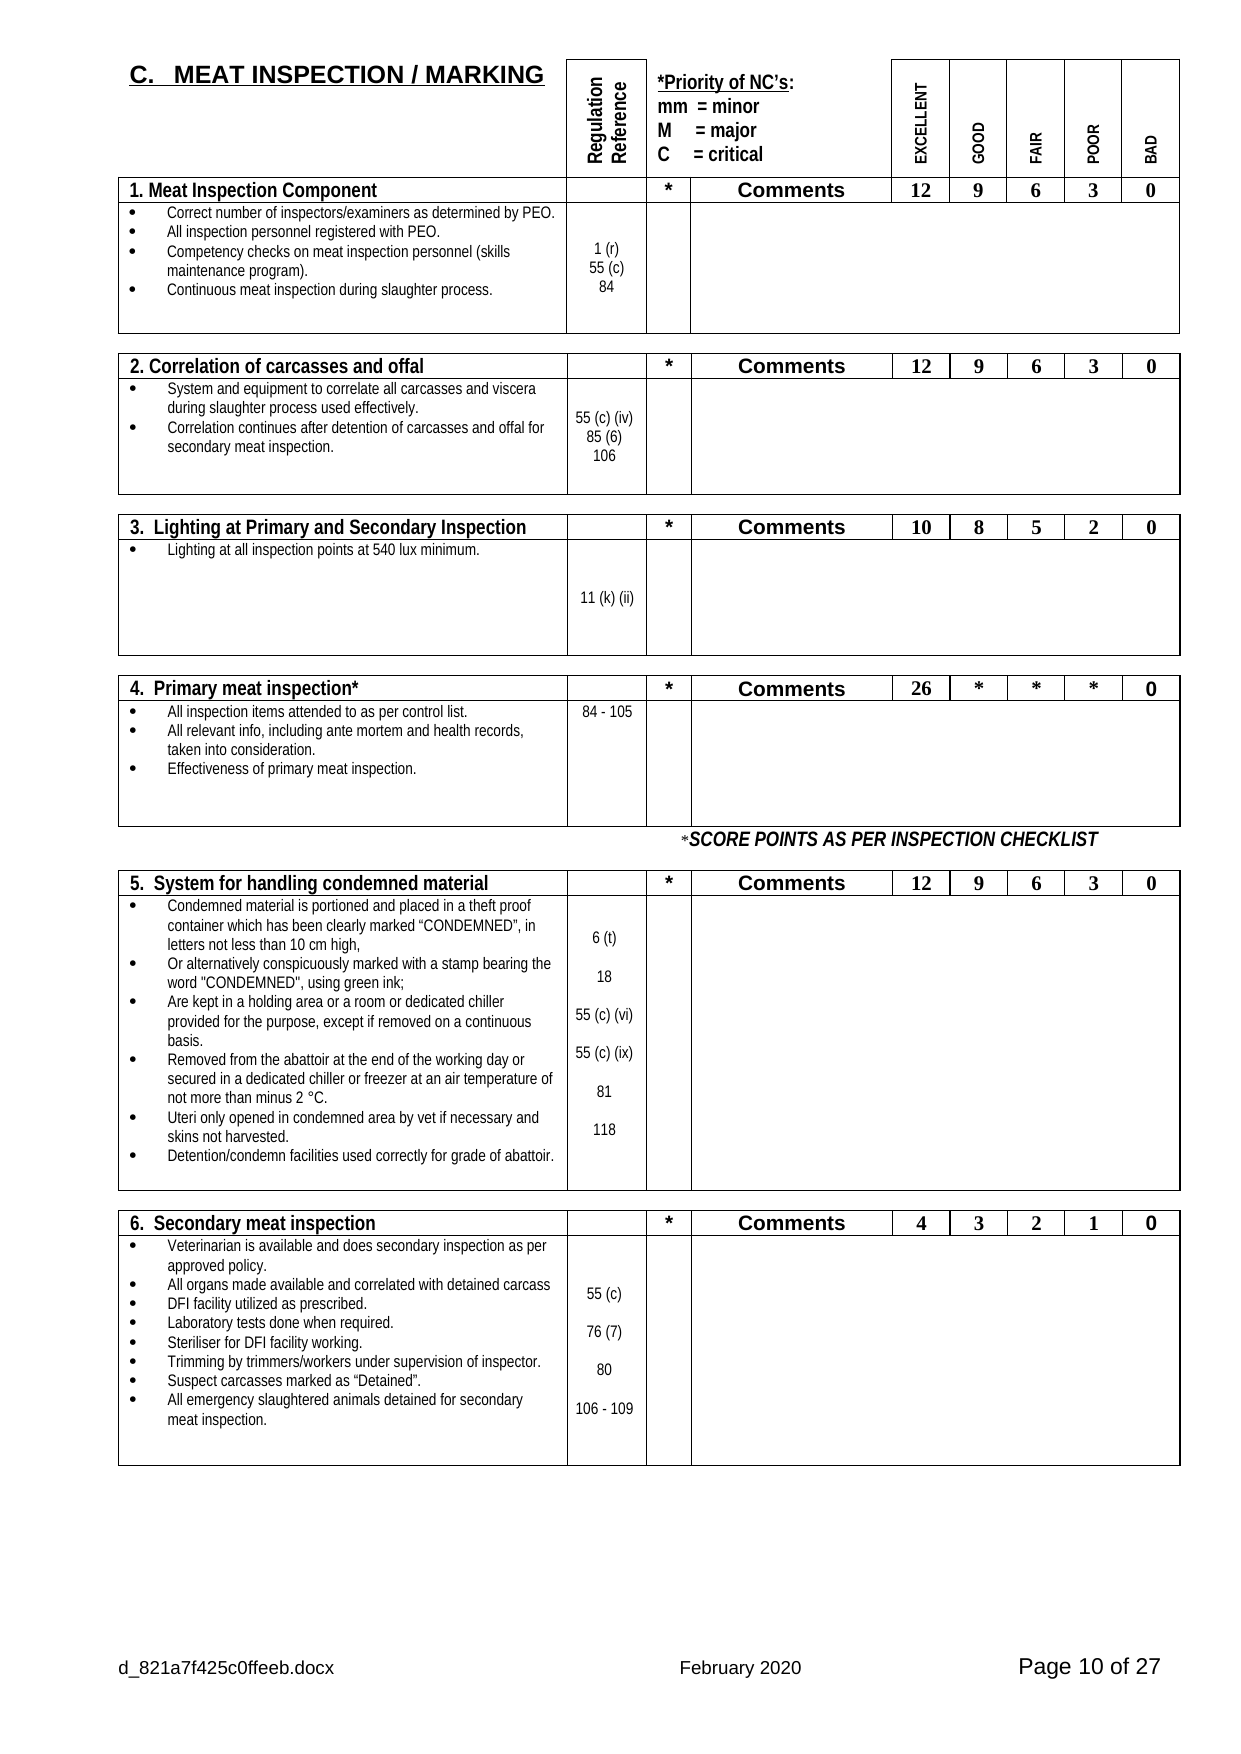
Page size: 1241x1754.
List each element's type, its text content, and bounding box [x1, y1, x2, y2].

table_cell 55 (c) 76 (7) 80 106 - 109 [568, 1236, 646, 1465]
table_header Comments [692, 354, 892, 378]
table_header 4. Primary meat inspection* [119, 676, 567, 700]
table_cell [647, 701, 691, 826]
table_header * [647, 871, 691, 895]
table_cell 84 - 105 [568, 701, 646, 826]
table_cell 6 (t) 18 55 (c) (vi) 55 (c) (ix) 81 118 [568, 896, 646, 1190]
table_cell 12 [892, 178, 949, 202]
table_header 2 [1065, 515, 1122, 539]
table_cell [647, 896, 691, 1190]
table_header * [1065, 676, 1122, 700]
table_cell Condemned material is portioned and placed in a theft proof container which has been clearly marked “CONDEMNED”, in letters not less than 10 cm high, Or alternatively conspicuously marked with a stamp bearing the word "CONDEMNED", using green ink; Are kept in a holding area or a room or dedicated chiller provided for the purpose, except if removed on a continuous basis. Removed from the abattoir at the end of the working day or secured in a dedicated chiller or freezer at an air temperature of not more than minus 2 °C. Uteri only opened in condemned area by vet if necessary and skins not harvested. Detention/condemn facilities used correctly for grade of abattoir. [119, 896, 567, 1190]
table_header 5 [1008, 515, 1064, 539]
table_header Comments [692, 515, 892, 539]
table_cell 9 [950, 178, 1006, 202]
table_cell Veterinarian is available and does secondary inspection as per approved policy. All organs made available and correlated with detained carcass DFI facility utilized as prescribed. Laboratory tests done when required. Steriliser for DFI facility working. Trimming by trimmers/workers under supervision of inspector. Suspect carcasses marked as “Detained”. All emergency slaughtered animals detained for secondary meat inspection. [119, 1236, 567, 1465]
table_header 4 [893, 1211, 949, 1235]
table_header 10 [893, 515, 949, 539]
table_header 3 [1065, 354, 1122, 378]
table_cell 1 (r) 55 (c) 84 [567, 203, 646, 333]
table_header 12 [893, 354, 949, 378]
table_header * [647, 676, 691, 700]
table_header 0 [1123, 1211, 1179, 1235]
table_header 3 [951, 1211, 1007, 1235]
table_cell System and equipment to correlate all carcasses and viscera during slaughter process used effectively. Correlation continues after detention of carcasses and offal for secondary meat inspection. [119, 379, 567, 493]
table_header 1 [1065, 1211, 1122, 1235]
table_header 2. Correlation of carcasses and offal [119, 354, 567, 378]
table_cell [567, 178, 646, 202]
table_header *Priority of NC’s: mm = minor M = major C = critical [647, 59, 891, 177]
table_header * [647, 354, 691, 378]
table_cell 1. Meat Inspection Component [119, 178, 566, 202]
table_header Good [950, 60, 1006, 177]
table_header 2 [1008, 1211, 1064, 1235]
table_header Excellent [892, 60, 949, 177]
table_header [568, 1211, 646, 1235]
table_header Comments [692, 676, 892, 700]
table_header 6 [1008, 354, 1064, 378]
table_header 0 [1123, 871, 1179, 895]
table_header Comments [692, 871, 892, 895]
table_cell 0 [1122, 178, 1179, 202]
table_header [568, 515, 646, 539]
table_header Regulation Reference [567, 60, 646, 177]
table_header bad [1122, 60, 1179, 177]
table_cell [647, 203, 690, 333]
table_cell 3 [1065, 178, 1121, 202]
table_header 8 [951, 515, 1007, 539]
table_cell [692, 379, 1179, 493]
table_header [568, 676, 646, 700]
table_header 9 [951, 354, 1007, 378]
text *SCORE points as per inspection checklist [118, 827, 1181, 851]
table_header 26 [893, 676, 949, 700]
table_cell [647, 540, 691, 655]
table_cell Correct number of inspectors/examiners as determined by PEO. All inspection personnel registered with PEO. Competency checks on meat inspection personnel (skills maintenance program). Continuous meat inspection during slaughter process. [119, 203, 566, 333]
table_header 0 [1123, 515, 1179, 539]
table_cell 6 [1007, 178, 1064, 202]
table_header 0 [1123, 676, 1179, 700]
table_header * [647, 1211, 691, 1235]
table_cell Lighting at all inspection points at 540 lux minimum. [119, 540, 567, 655]
table_header 5. System for handling condemned material [119, 871, 567, 895]
table_header Fair [1007, 60, 1064, 177]
table_header 6. Secondary meat inspection [119, 1211, 567, 1235]
table_cell [647, 1236, 691, 1465]
table_header Comments [692, 1211, 892, 1235]
table_cell [691, 203, 1179, 333]
table_cell All inspection items attended to as per control list. All relevant info, including ante mortem and health records, taken into consideration. Effectiveness of primary meat inspection. [119, 701, 567, 826]
table_header * [951, 676, 1007, 700]
table_header 6 [1008, 871, 1064, 895]
table_header Poor [1065, 60, 1121, 177]
table_header * [1008, 676, 1064, 700]
table_header 9 [951, 871, 1007, 895]
table_cell Comments [691, 178, 891, 202]
table_header C. MEAT INSPECTION / MARKING [118, 59, 566, 177]
table_cell [692, 896, 1179, 1190]
table_header 12 [893, 871, 949, 895]
table_cell * [647, 178, 690, 202]
table_header 3 [1065, 871, 1122, 895]
table_cell [692, 701, 1179, 826]
table_cell [692, 540, 1179, 655]
table_cell [692, 1236, 1179, 1465]
table_header [568, 354, 646, 378]
table_header 3. Lighting at Primary and Secondary Inspection [119, 515, 567, 539]
table_cell [647, 379, 691, 493]
table_cell 55 (c) (iv) 85 (6) 106 [568, 379, 646, 493]
table_header * [647, 515, 691, 539]
table_header [568, 871, 646, 895]
table_cell 11 (k) (ii) [568, 540, 646, 655]
table_header 0 [1123, 354, 1179, 378]
